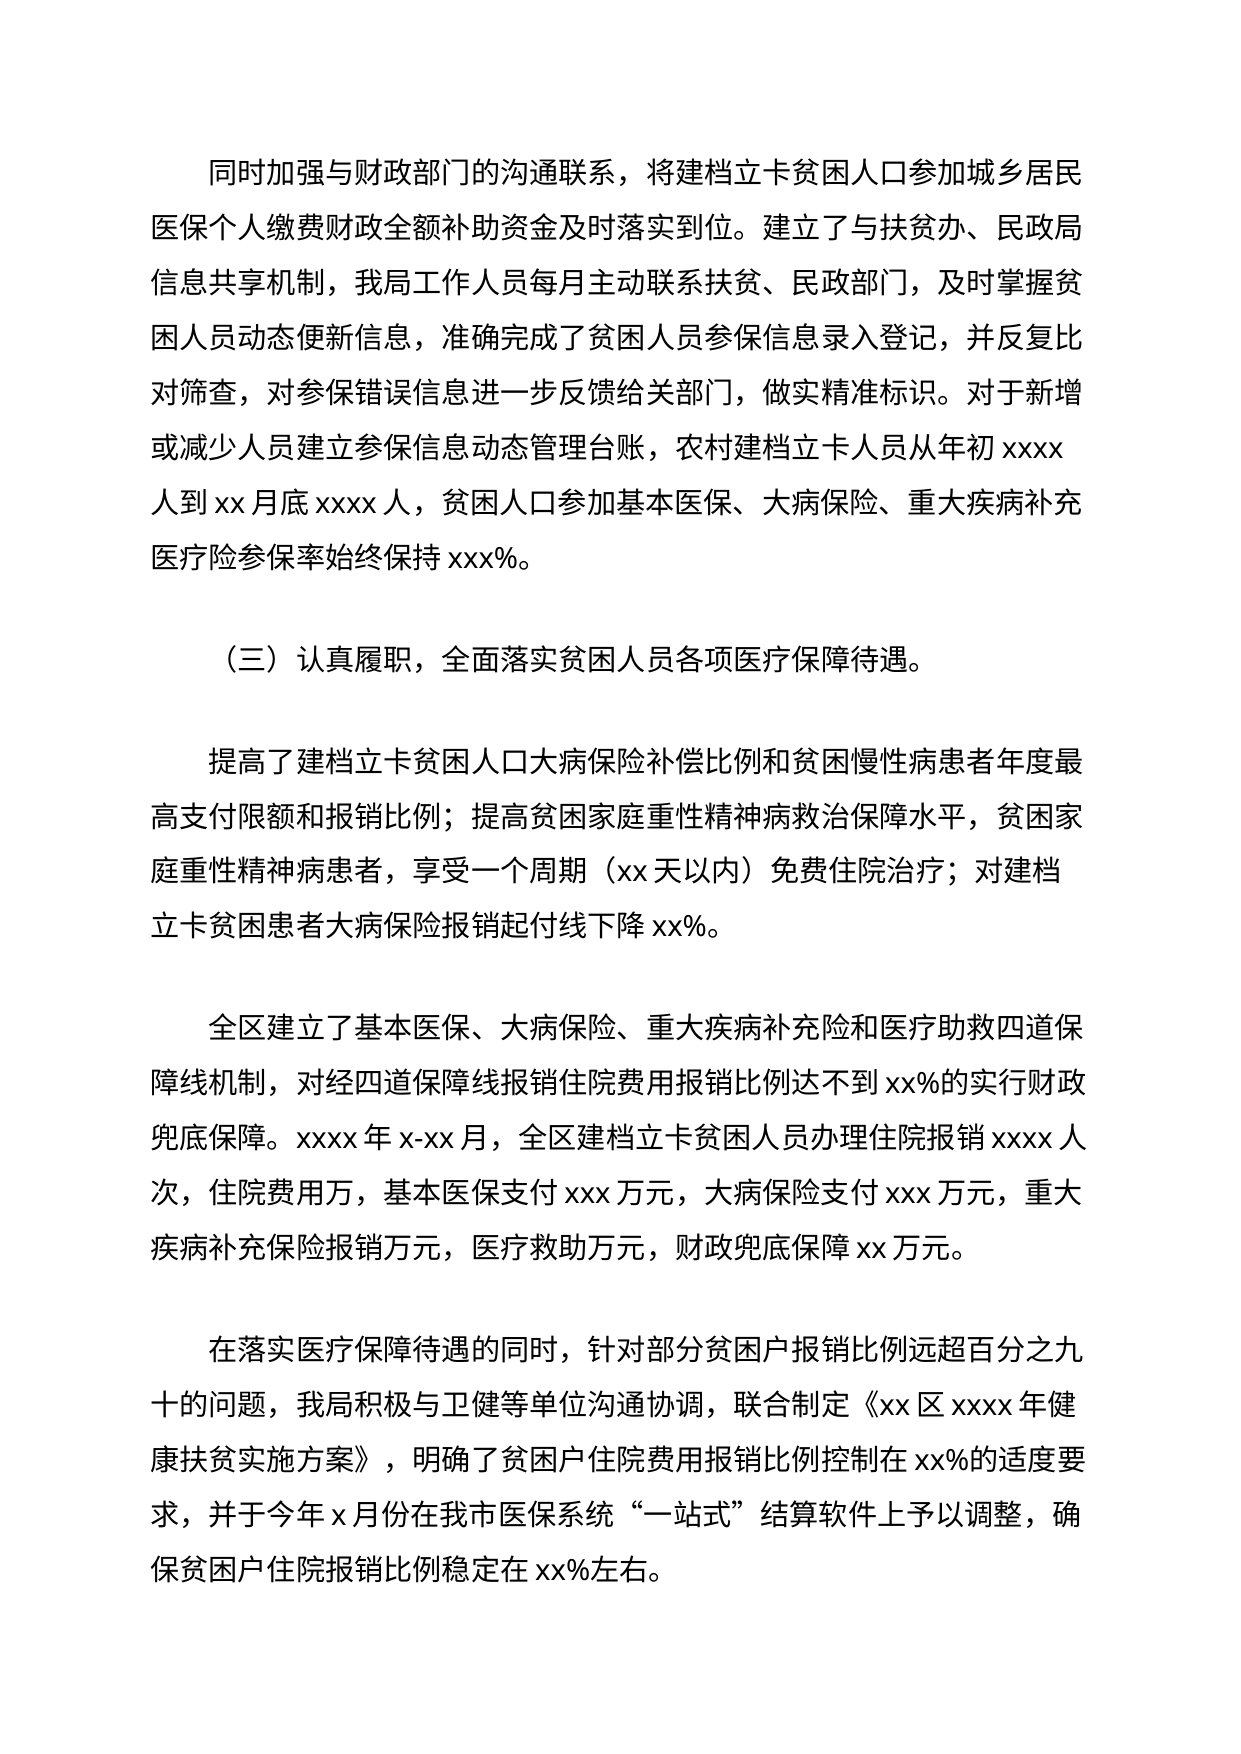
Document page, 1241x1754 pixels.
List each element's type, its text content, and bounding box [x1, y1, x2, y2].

text 在落实医疗保障待遇的同时，针对部分贫困户报销比例远超百分之九十的问题，我局积极与卫健等单位沟通协调，联合制定《xx区xxxx年健康扶贫实施方案》，明确了贫困户住院费用报销比例控制在xx%的适度要求，并于今年x月份在我市医保系统“一站式”结算软件上予以调整，确保贫困户住院报销比例稳定在xx%左右。 [150, 1327, 1090, 1589]
text （三）认真履职，全面落实贫困人员各项医疗保障待遇。 [150, 636, 1090, 679]
text 提高了建档立卡贫困人口大病保险补偿比例和贫困慢性病患者年度最高支付限额和报销比例；提高贫困家庭重性精神病救治保障水平，贫困家庭重性精神病患者，享受一个周期（xx天以内）免费住院治疗；对建档立卡贫困患者大病保险报销起付线下降xx%。 [150, 738, 1090, 945]
text 全区建立了基本医保、大病保险、重大疾病补充险和医疗助救四道保障线机制，对经四道保障线报销住院费用报销比例达不到xx%的实行财政兜底保障。xxxx年x-xx月，全区建档立卡贫困人员办理住院报销xxxx人次，住院费用万，基本医保支付xxx万元，大病保险支付xxx万元，重大疾病补充保险报销万元，医疗救助万元，财政兜底保障xx万元。 [150, 1005, 1090, 1267]
text 同时加强与财政部门的沟通联系，将建档立卡贫困人口参加城乡居民医保个人缴费财政全额补助资金及时落实到位。建立了与扶贫办、民政局信息共享机制，我局工作人员每月主动联系扶贫、民政部门，及时掌握贫困人员动态便新信息，准确完成了贫困人员参保信息录入登记，并反复比对筛查，对参保错误信息进一步反馈给关部门，做实精准标识。对于新增或减少人员建立参保信息动态管理台账，农村建档立卡人员从年初xxxx人到xx月底xxxx人，贫困人口参加基本医保、大病保险、重大疾病补充医疗险参保率始终保持xxx%。 [150, 150, 1090, 577]
